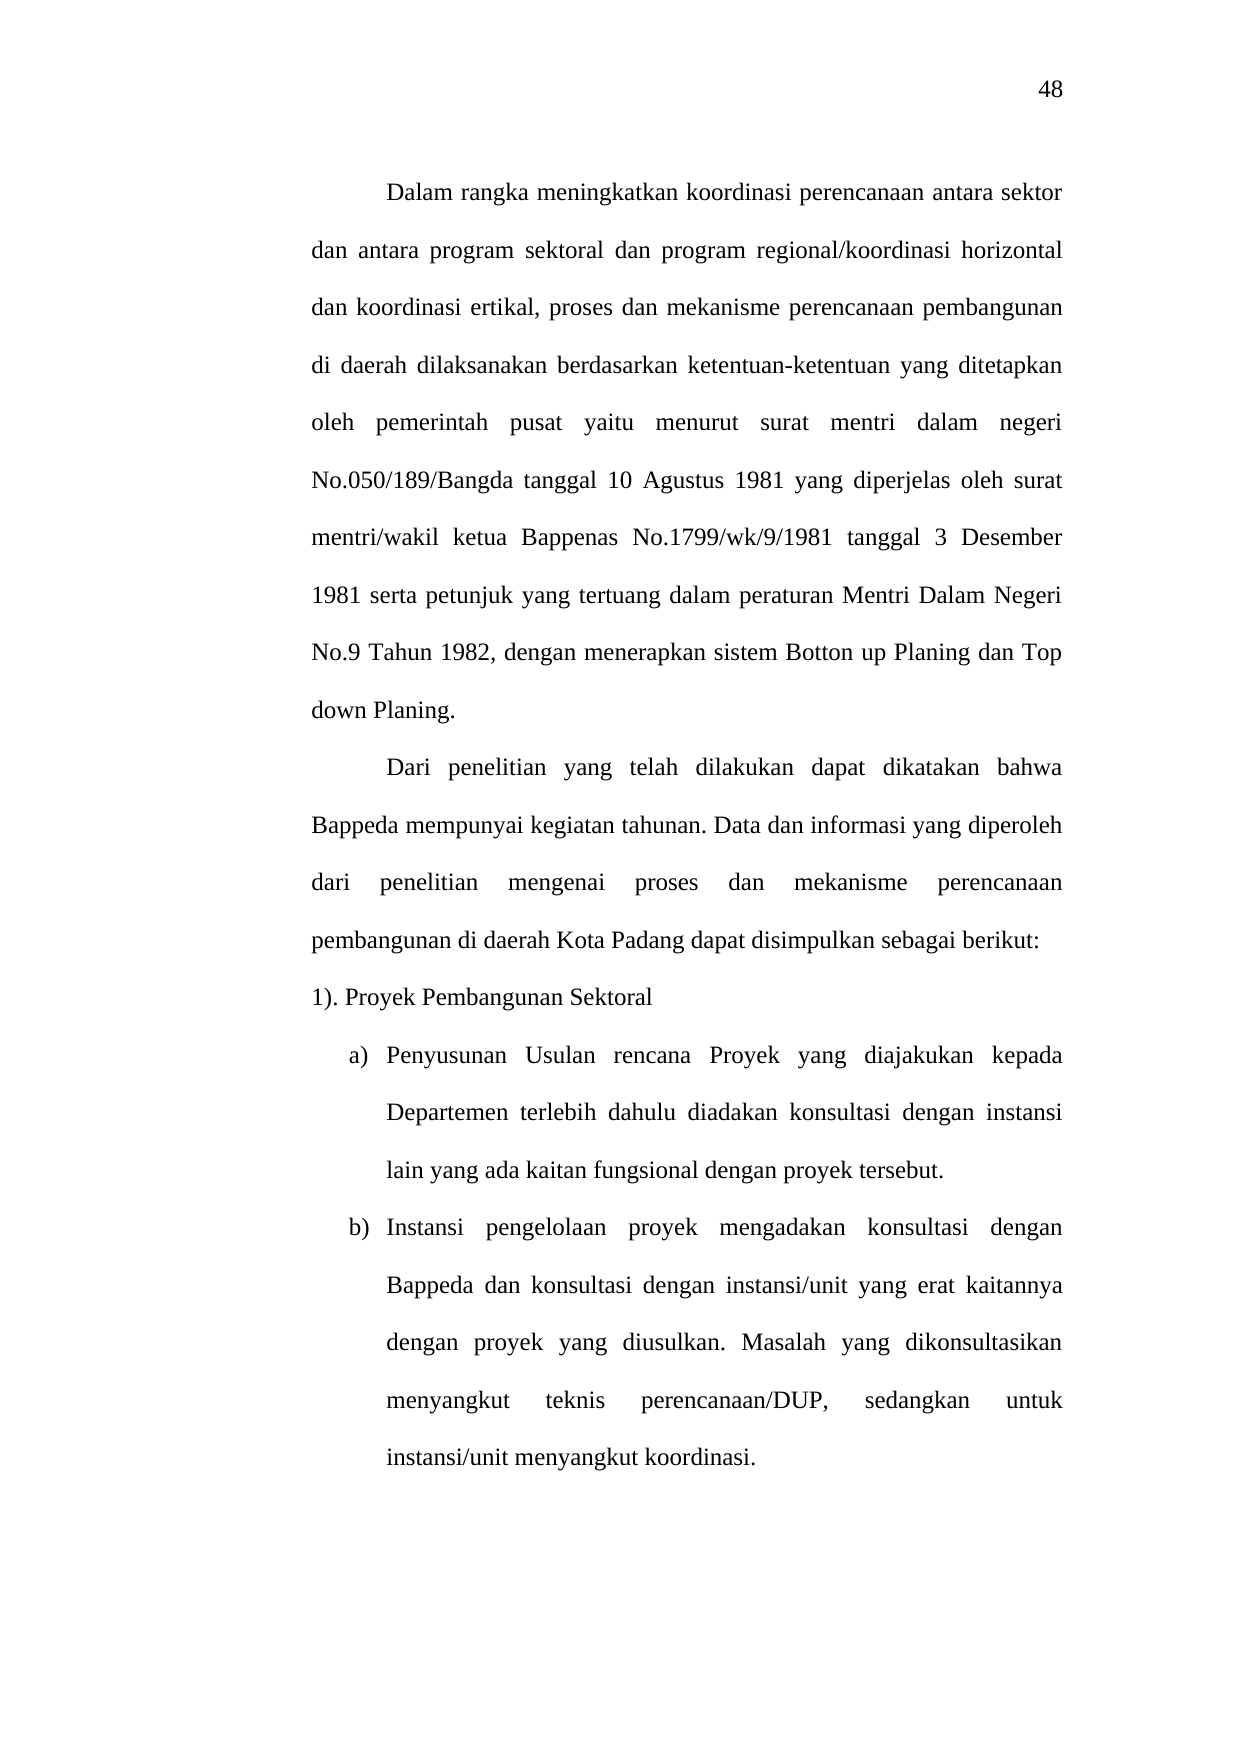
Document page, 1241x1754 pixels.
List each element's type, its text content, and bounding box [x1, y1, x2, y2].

list Penyusunan Usulan rencana Proyek yang diajakukan kepada Departemen terlebih dahulu diadakan konsultasi dengan instansi lain yang ada kaitan fungsional dengan proyek tersebut. [349, 1040, 1063, 1183]
text Dari penelitian yang telah dilakukan dapat dikatakan bahwa Bappeda mempunyai kegiatan tahunan. Data dan informasi yang diperoleh dari penelitian mengenai proses dan mekanisme perencanaan pembangunan di daerah Kota Padang dapat disimpulkan sebagai berikut: [311, 752, 1063, 953]
text Dalam rangka meningkatkan koordinasi perencanaan antara sektor dan antara program sektoral dan program regional/koordinasi horizontal dan koordinasi ertikal, proses dan mekanisme perencanaan pembangunan di daerah dilaksanakan berdasarkan ketentuan-ketentuan yang ditetapkan oleh pemerintah pusat yaitu menurut surat mentri dalam negeri No.050/189/Bangda tanggal 10 Agustus 1981 yang diperjelas oleh surat mentri/wakil ketua Bappenas No.1799/wk/9/1981 tanggal 3 Desember 1981 serta petunjuk yang tertuang dalam peraturan Mentri Dalam Negeri No.9 Tahun 1982, dengan menerapkan sistem Botton up Planing dan Top down Planing. [311, 177, 1063, 723]
list Instansi pengelolaan proyek mengadakan konsultasi dengan Bappeda dan konsultasi dengan instansi/unit yang erat kaitannya dengan proyek yang diusulkan. Masalah yang dikonsultasikan menyangkut teknis perencanaan/DUP, sedangkan untuk instansi/unit menyangkut koordinasi. [349, 1212, 1063, 1471]
text 1). Proyek Pembangunan Sektoral [311, 982, 1063, 1011]
